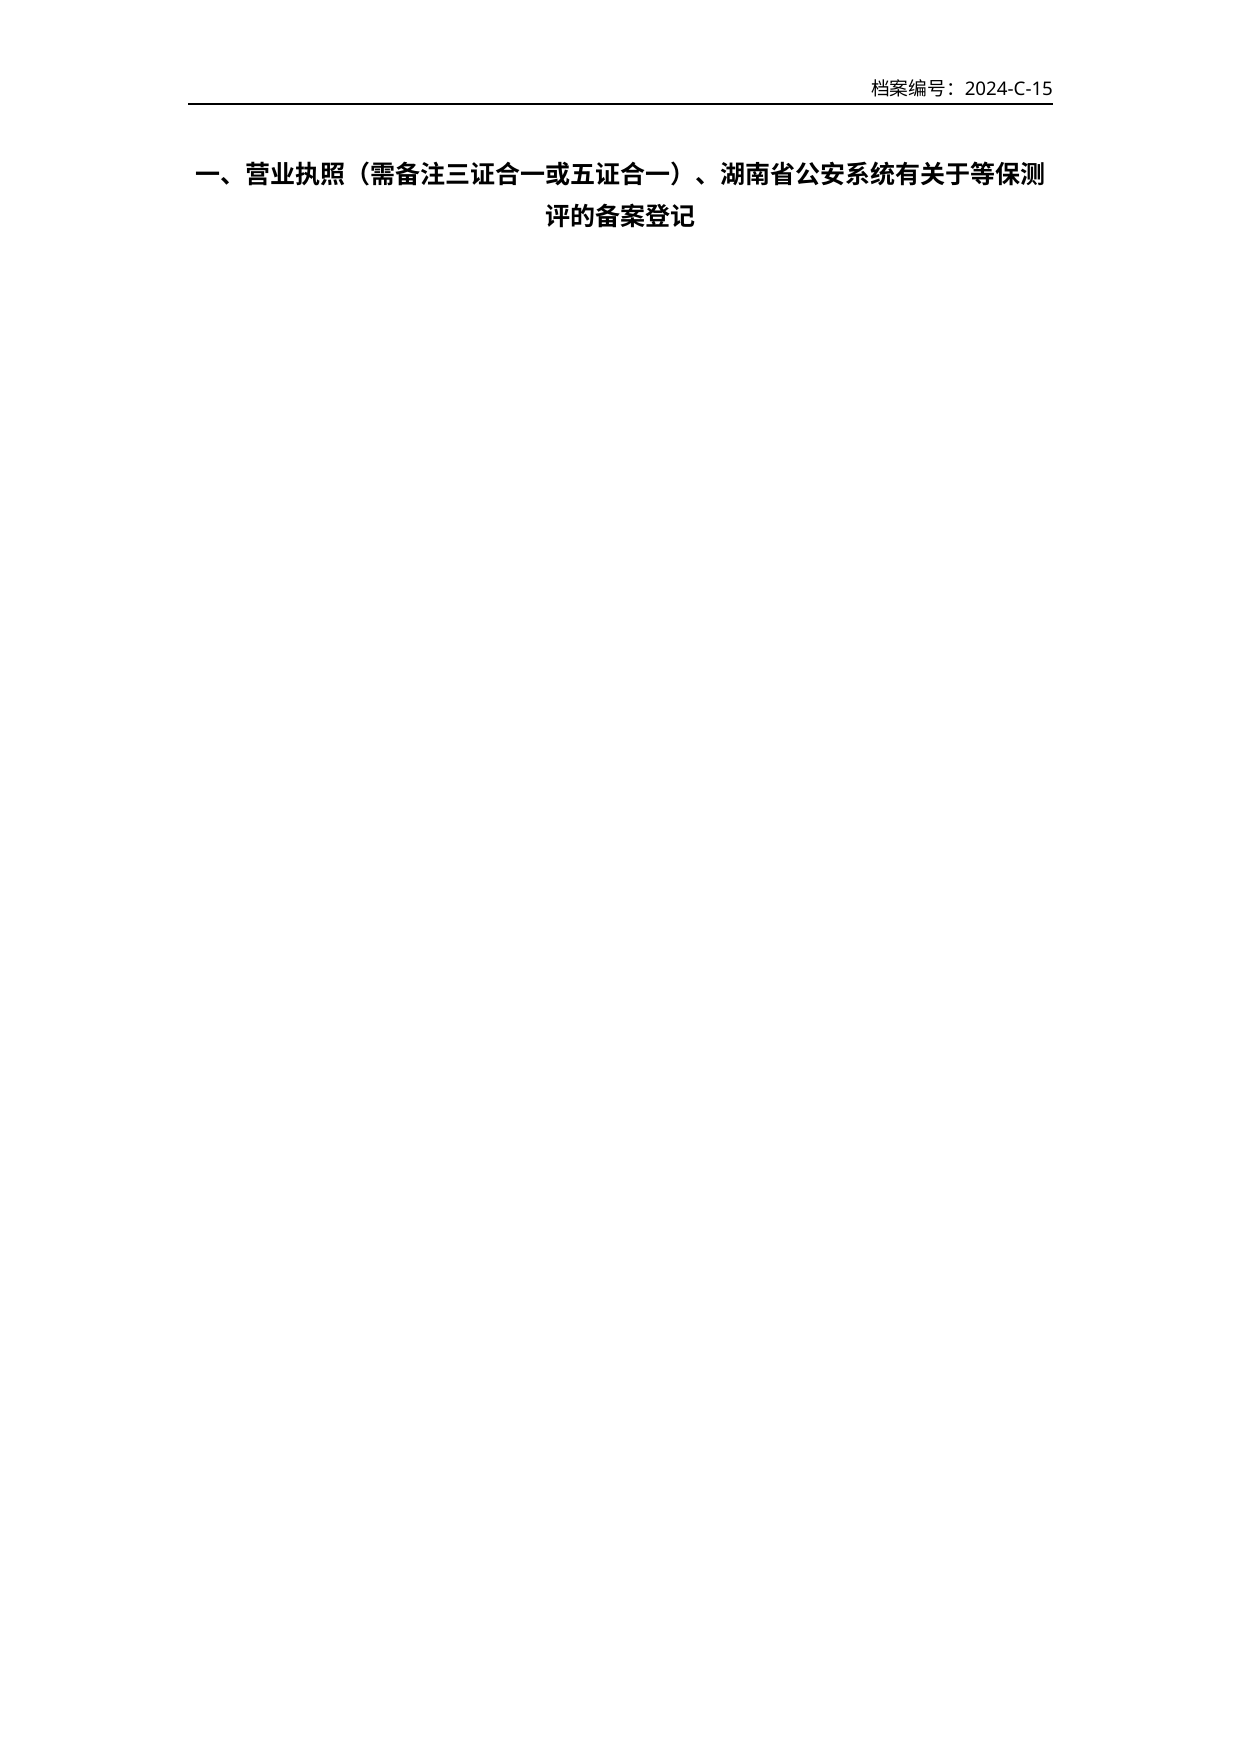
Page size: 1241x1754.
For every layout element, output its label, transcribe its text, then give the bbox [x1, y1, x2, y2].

text 一、营业执照（需备注三证合一或五证合一）、湖南省公安系统有关于等保测评的备案登记 [187, 150, 1053, 233]
